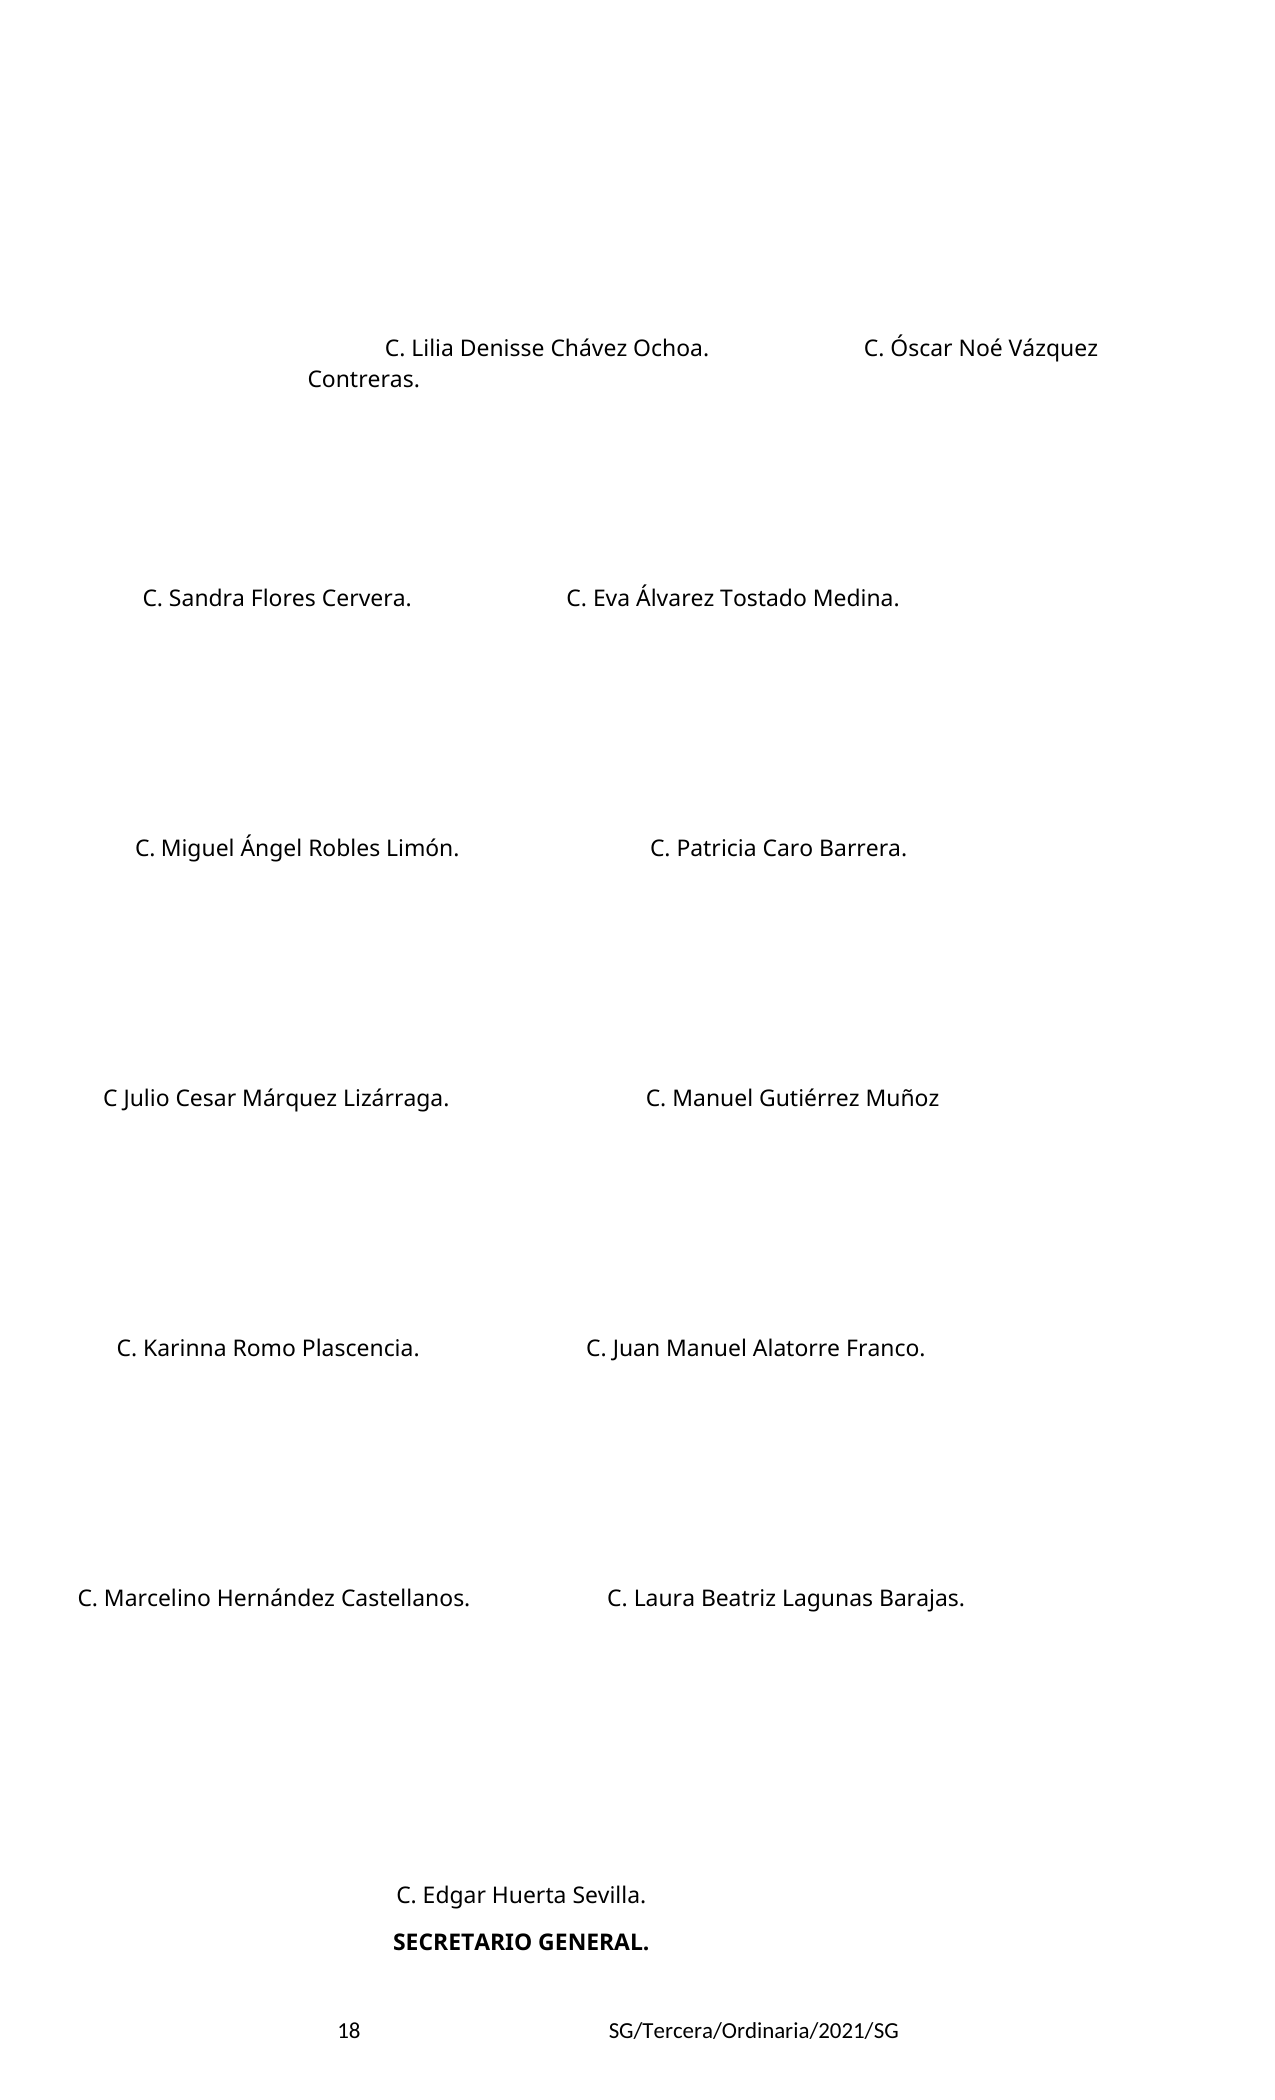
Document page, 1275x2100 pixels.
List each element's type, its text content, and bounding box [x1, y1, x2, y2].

text C Julio Cesar Márquez Lizárraga. C. Manuel Gutiérrez Muñoz [56, 1082, 986, 1113]
text C. Marcelino Hernández Castellanos. C. Laura Beatriz Lagunas Barajas. [56, 1582, 986, 1613]
text C. Edgar Huerta Sevilla. [56, 1879, 986, 1910]
text C. Sandra Flores Cervera. C. Eva Álvarez Tostado Medina. [56, 582, 986, 613]
text SECRETARIO GENERAL. [56, 1926, 986, 1957]
text C. Lilia Denisse Chávez Ochoa. C. Óscar Noé Vázquez Contreras. [307, 332, 1208, 394]
text C. Miguel Ángel Robles Limón. C. Patricia Caro Barrera. [56, 832, 986, 863]
text C. Karinna Romo Plascencia. C. Juan Manuel Alatorre Franco. [56, 1332, 986, 1363]
